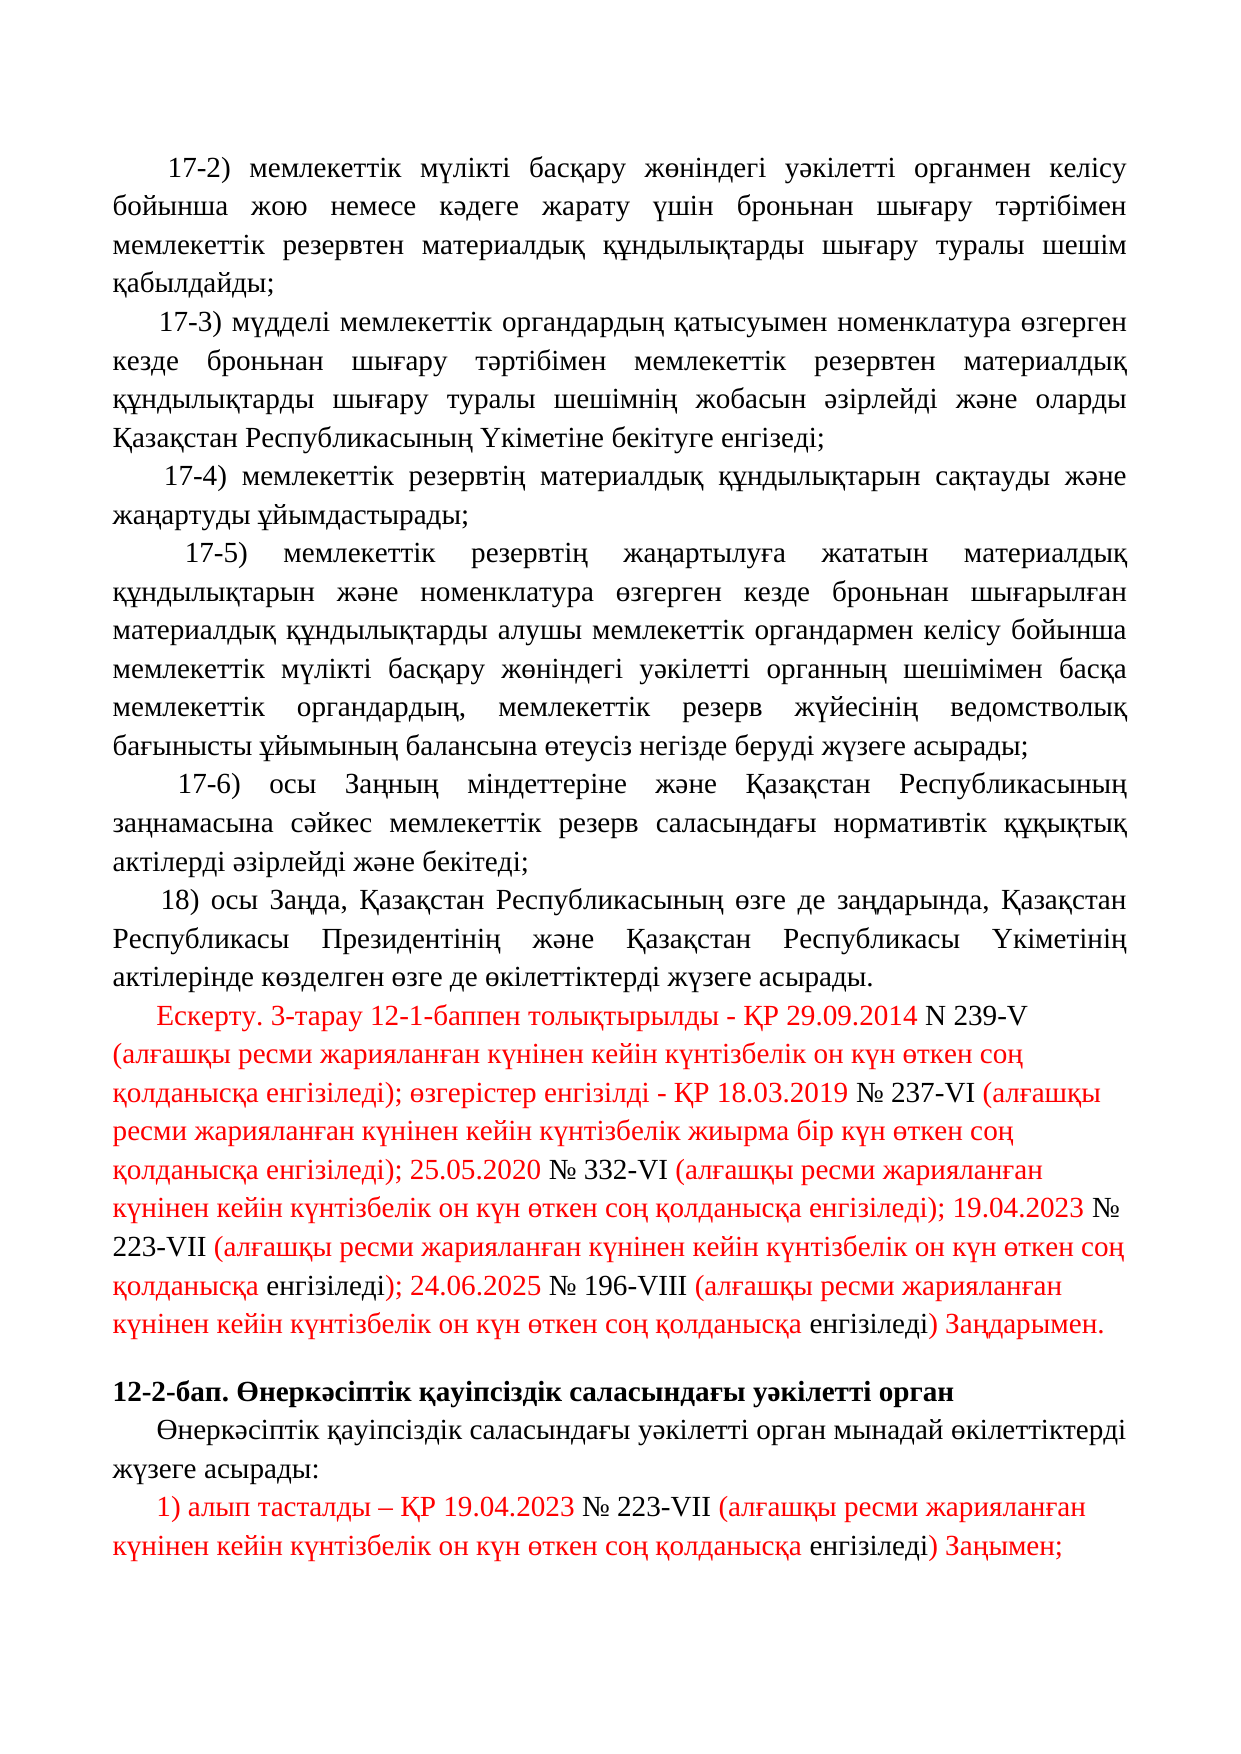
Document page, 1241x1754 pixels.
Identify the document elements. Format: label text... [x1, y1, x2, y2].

text 17-2) мемлекеттік мүлікті басқару жөніндегі уәкілетті органмен келісу бойынша жою немесе кәдеге жарату үшін броньнан шығару тәртібімен мемлекеттік резервтен материалдық құндылықтарды шығару туралы шешім қабылдайды; [112, 150, 1128, 299]
text 17-4) мемлекеттік резервтің материалдық құндылықтарын сақтауды және жаңартуды ұйымдастырады; [112, 458, 1128, 530]
text Ескерту. 3-тарау 12-1-баппен толықтырылды - ҚР 29.09.2014 N 239-V (алғашқы ресми жарияланған күнінен кейiн күнтiзбелiк он күн өткен соң қолданысқа енгiзiледi); өзгерістер енгізілді - ҚР 18.03.2019 № 237-VI (алғашқы ресми жарияланған күнінен кейін күнтізбелік жиырма бір күн өткен соң қолданысқа енгізіледі); 25.05.2020 № 332-VI (алғашқы ресми жарияланған күнінен кейін күнтізбелік он күн өткен соң қолданысқа енгізіледі); 19.04.2023 № 223-VII (алғашқы ресми жарияланған күнінен кейін күнтізбелік он күн өткен соң қолданысқа енгізіледі); 24.06.2025 № 196-VIII (алғашқы ресми жарияланған күнінен кейін күнтізбелік он күн өткен соң қолданысқа енгізіледі) Заңдарымен. [112, 998, 1128, 1370]
text 17-5) мемлекеттік резервтің жаңартылуға жататын материалдық құндылықтарын және номенклатура өзгерген кезде броньнан шығарылған материалдық құндылықтарды алушы мемлекеттік органдармен келісу бойынша мемлекеттік мүлікті басқару жөніндегі уәкілетті органның шешімімен басқа мемлекеттік органдардың, мемлекеттік резерв жүйесінің ведомстволық бағынысты ұйымының балансына өтеусіз негізде беруді жүзеге асырады; [112, 535, 1128, 762]
text Өнеркәсіптік қауіпсіздік саласындағы уәкілетті орган мынадай өкілеттіктерді жүзеге асырады: [112, 1412, 1128, 1484]
text 18) осы Заңда, Қазақстан Республикасының өзге де заңдарында, Қазақстан Республикасы Президентінің және Қазақстан Республикасы Үкіметінің актілерінде көзделген өзге де өкілеттіктерді жүзеге асырады. [112, 882, 1128, 993]
text 17-6) осы Заңның міндеттеріне және Қазақстан Республикасының заңнамасына сәйкес мемлекеттік резерв саласындағы нормативтік құқықтық актілерді әзірлейді және бекітеді; [112, 767, 1128, 877]
text 12-2-бап. Өнеркәсіптік қауіпсіздік саласындағы уәкілетті орган [112, 1374, 1128, 1407]
text 1) алып тасталды – ҚР 19.04.2023 № 223-VII (алғашқы ресми жарияланған күнінен кейін күнтізбелік он күн өткен соң қолданысқа енгізіледі) Заңымен; [112, 1489, 1128, 1592]
text 17-3) мүдделі мемлекеттік органдардың қатысуымен номенклатура өзгерген кезде броньнан шығару тәртібімен мемлекеттік резервтен материалдық құндылықтарды шығару туралы шешімнің жобасын әзірлейді және оларды Қазақстан Республикасының Үкіметіне бекітуге енгізеді; [112, 304, 1128, 453]
